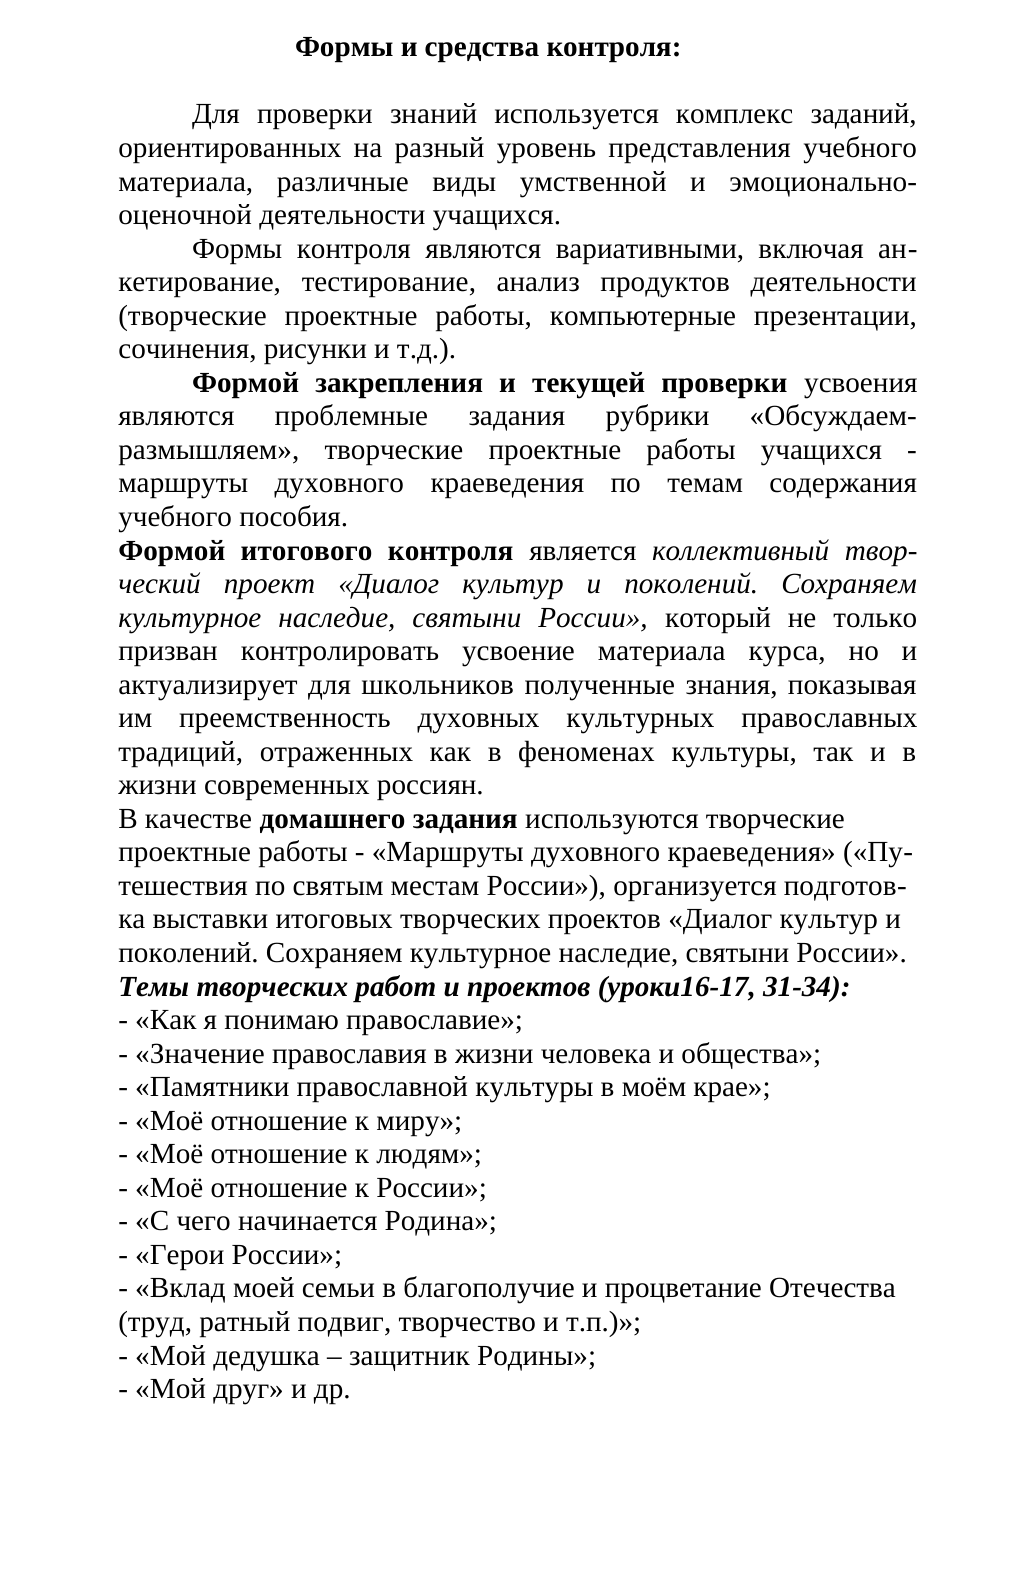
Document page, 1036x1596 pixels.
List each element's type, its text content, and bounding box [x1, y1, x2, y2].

text - «Мой дедушка – защитник Родины»; [118, 1338, 917, 1371]
text - «Моё отношение к миру»; [118, 1103, 917, 1136]
text - «Моё отношение к России»; [118, 1170, 917, 1203]
text Темы творческих работ и проектов (уроки16-17, 31-34): [118, 969, 917, 1002]
text Формой итогового контроля является коллективный творческий проект «Диалог культур и поколений. Сохраняем культурное наследие, святыни России», который не только призван контролировать усвоение материала курса, но и актуализирует для школьников полученные знания, показывая им преемственность духовных культурных православных традиций, отраженных как в феноменах культуры, так и в жизни современных россиян. [118, 533, 917, 801]
text - «Вклад моей семьи в благополучие и процветание Отечества (труд, ратный подвиг, творчество и т.п.)»; [118, 1271, 917, 1338]
text Формы контроля являются вариативными, включая анкетирование, тестирование, анализ продуктов деятельности (творческие проектные работы, компьютерные презентации, сочинения, рисунки и т.д.). [118, 231, 917, 365]
text - «Моё отношение к людям»; [118, 1136, 917, 1170]
text - «С чего начинается Родина»; [118, 1203, 917, 1237]
text - «Памятники православной культуры в моём крае»; [118, 1069, 917, 1103]
text - «Мой друг» и др. [118, 1371, 917, 1405]
text - «Герои России»; [118, 1237, 917, 1271]
text В качестве домашнего задания используются творческие проектные работы - «Маршруты духовного краеведения» («Путешествия по святым местам России»), организуется подготовка выставки итоговых творческих проектов «Диалог культур и поколений. Сохраняем культурное наследие, святыни России». [118, 801, 917, 969]
text Формы и средства контроля: [59, 29, 917, 63]
text - «Значение православия в жизни человека и общества»; [118, 1036, 917, 1069]
text Формой закрепления и текущей проверки усвоения являются проблемные задания рубрики «Обсуждаем-размышляем», творческие проектные работы учащихся - маршруты духовного краеведения по темам содержания учебного пособия. [118, 365, 917, 533]
text - «Как я понимаю православие»; [118, 1002, 917, 1036]
text Для проверки знаний используется комплекс заданий, ориентированных на разный уровень представления учебного материала, различные виды умственной и эмоционально-оценочной деятельности учащихся. [118, 97, 917, 231]
